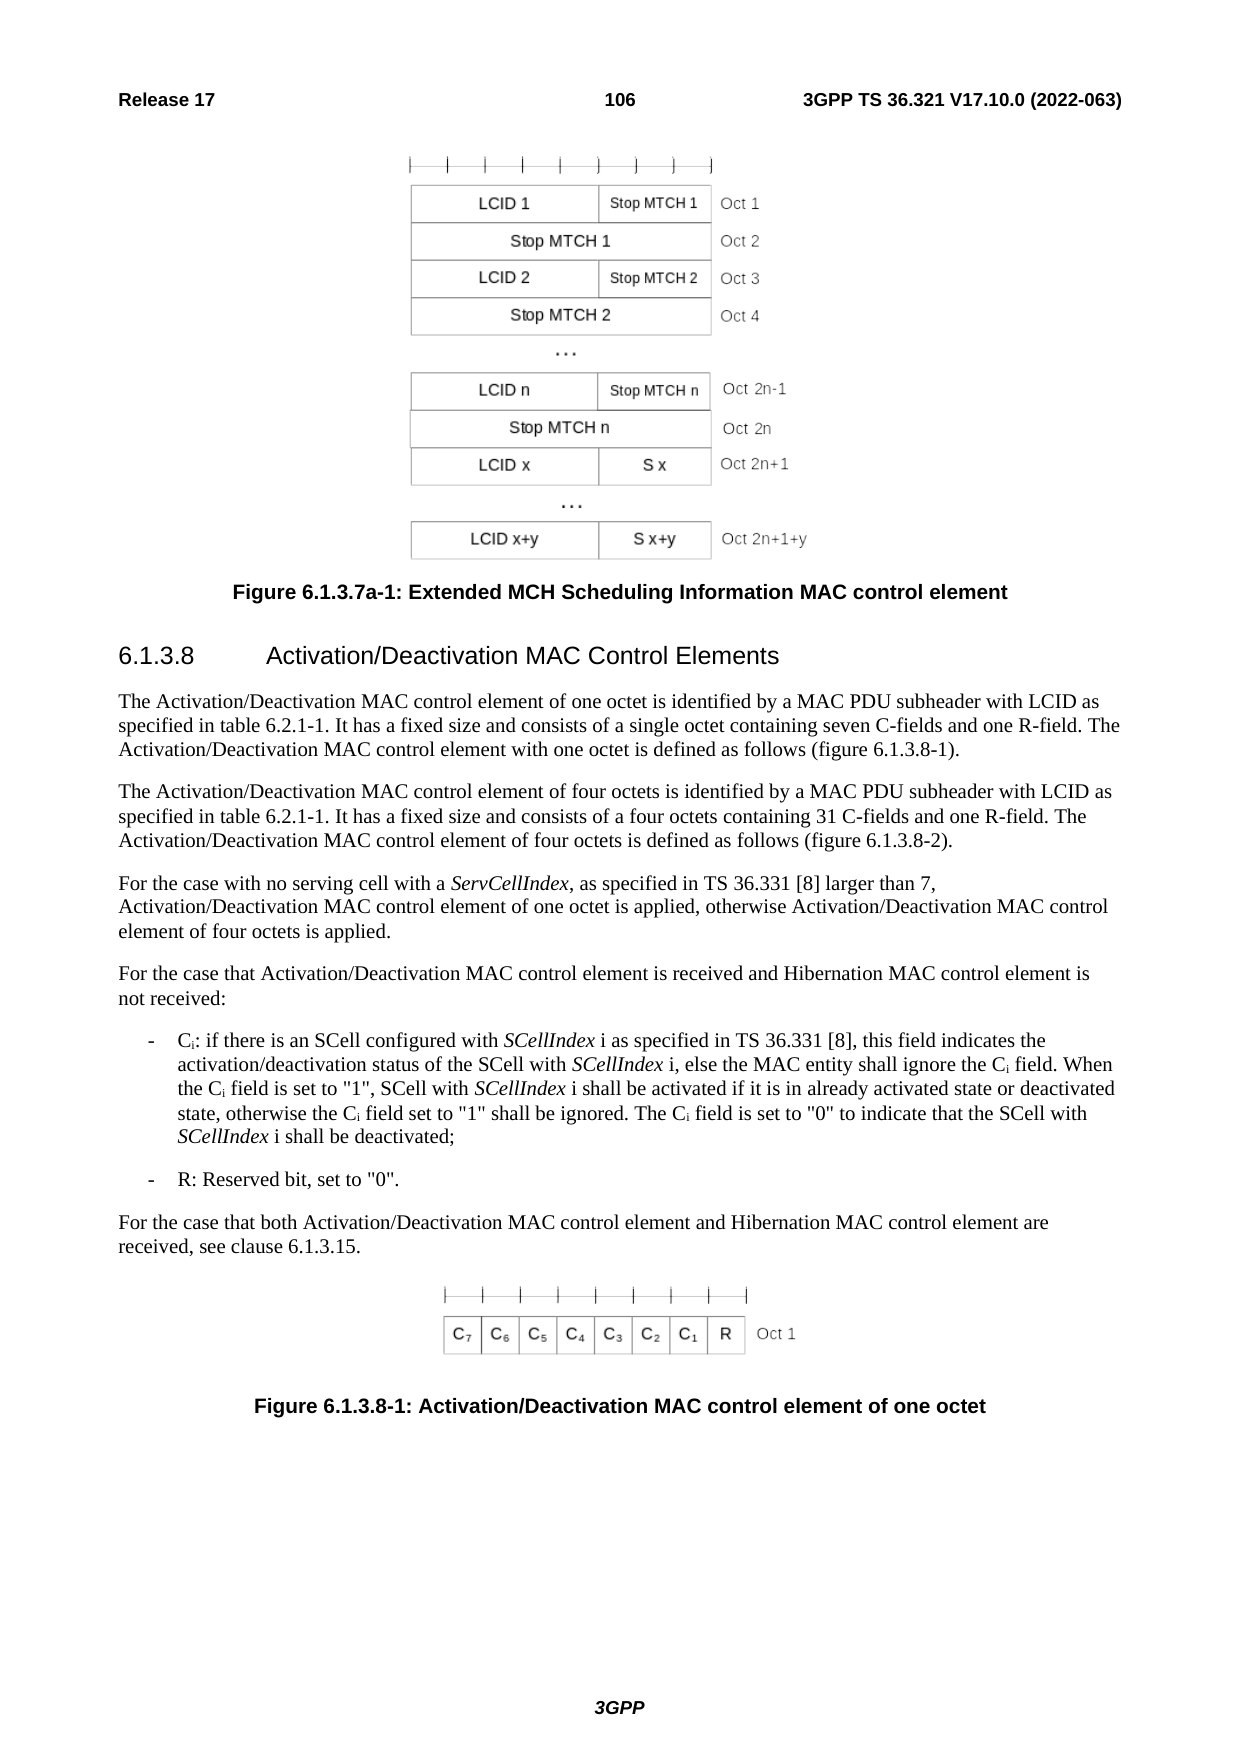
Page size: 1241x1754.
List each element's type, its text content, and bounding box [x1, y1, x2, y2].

subtitle 6.1.3.8 Activation/Deactivation MAC Control Elements [118, 641, 1122, 670]
text - Ci: if there is an SCell configured with SCellIndex i as specified in TS 36.331 [8], this field indicates the activation/deactivation status of the SCell with SCellIndex i, else the MAC entity shall ignore the Ci field. When the Ci field is set to "1", SCell with SCellIndex i shall be activated if it is in already activated state or deactivated state, otherwise the Ci field set to "1" shall be ignored. The Ci field is set to "0" to indicate that the SCell with SCellIndex i shall be deactivated; [148, 1028, 1122, 1148]
text For the case that both Activation/Deactivation MAC control element and Hibernation MAC control element are received, see clause 6.1.3.15. [118, 1210, 1122, 1258]
text The Activation/Deactivation MAC control element of four octets is identified by a MAC PDU subheader with LCID as specified in table 6.2.1-1. It has a fixed size and consists of a four octets containing 31 C-fields and one R-field. The Activation/Deactivation MAC control element of four octets is defined as follows (figure 6.1.3.8-2). [118, 779, 1122, 852]
text - R: Reserved bit, set to "0". [148, 1167, 1122, 1191]
text The Activation/Deactivation MAC control element of one octet is identified by a MAC PDU subheader with LCID as specified in table 6.2.1-1. It has a fixed size and consists of a single octet containing seven C-fields and one R-field. The Activation/Deactivation MAC control element with one octet is defined as follows (figure 6.1.3.8-1). [118, 688, 1122, 761]
text For the case with no serving cell with a ServCellIndex, as specified in TS 36.331 [8] larger than 7, Activation/Deactivation MAC control element of one octet is applied, otherwise Activation/Deactivation MAC control element of four octets is applied. [118, 870, 1122, 943]
text Figure 6.1.3.7a-1: Extended MCH Scheduling Information MAC control element [118, 579, 1122, 603]
text For the case that Activation/Deactivation MAC control element is received and Hibernation MAC control element is not received: [118, 961, 1122, 1009]
text Figure 6.1.3.8-1: Activation/Deactivation MAC control element of one octet [118, 1394, 1122, 1418]
